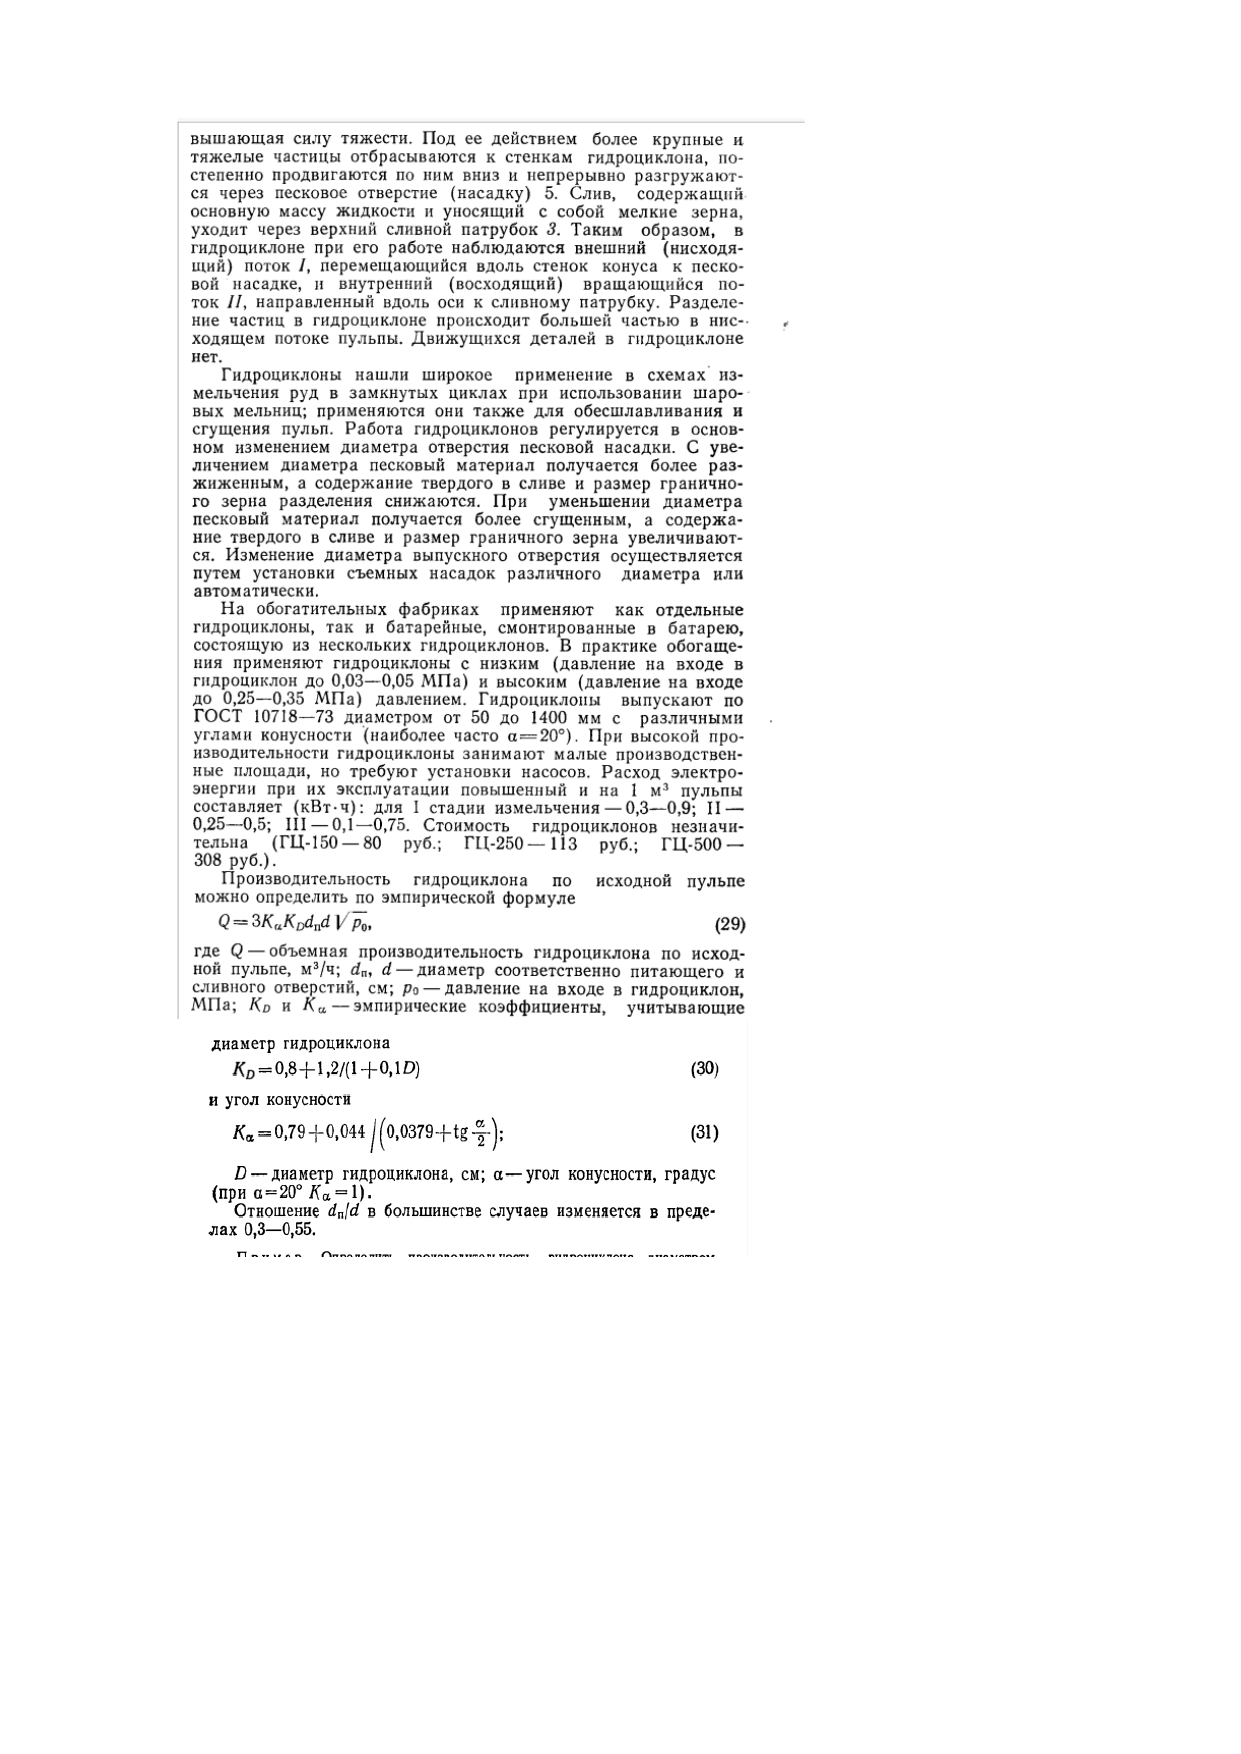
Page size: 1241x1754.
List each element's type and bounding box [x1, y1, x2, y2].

picture [177, 118, 805, 1257]
